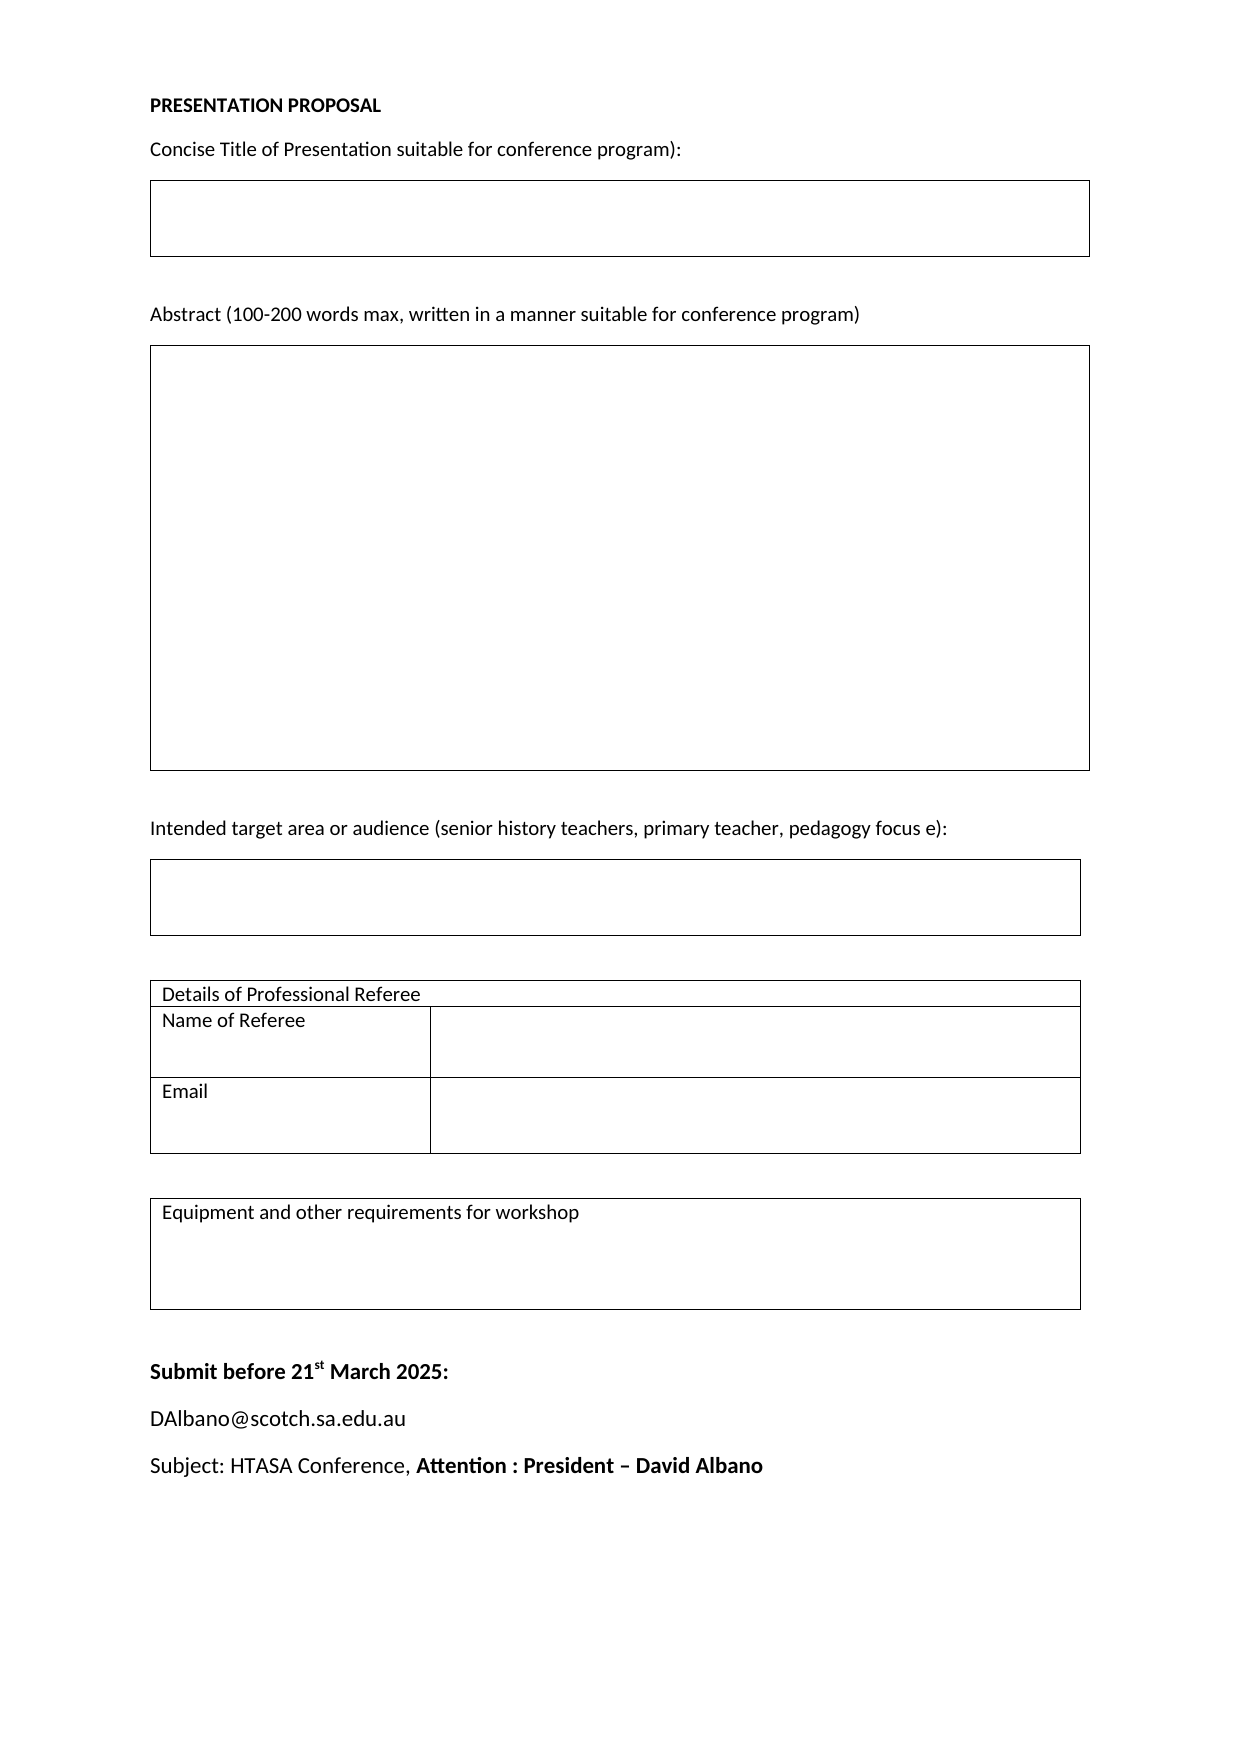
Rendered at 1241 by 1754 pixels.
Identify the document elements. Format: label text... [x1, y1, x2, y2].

table_header Details of Professional Referee [151, 981, 1080, 1006]
text Intended target area or audience (senior history teachers, primary teacher, pedagogy focus e): [150, 815, 1090, 840]
table_cell [431, 1078, 1080, 1153]
text PRESENTATION PROPOSAL [150, 92, 1090, 117]
table_cell Name of Referee [151, 1007, 430, 1077]
text Concise Title of Presentation suitable for conference program): [150, 136, 1090, 161]
table_cell [431, 1007, 1080, 1077]
text Subject: HTASA Conference, Attention : President – David Albano [150, 1451, 1090, 1479]
table_header [151, 181, 1089, 256]
text DAlbano@scotch.sa.edu.au [150, 1404, 1090, 1432]
table_header [151, 860, 1080, 935]
text Abstract (100-200 words max, written in a manner suitable for conference program) [150, 301, 1090, 326]
text Submit before 21st March 2025: [150, 1357, 1090, 1385]
table_header [151, 346, 1089, 770]
table_cell Email [151, 1078, 430, 1153]
table_header Equipment and other requirements for workshop [151, 1199, 1080, 1309]
